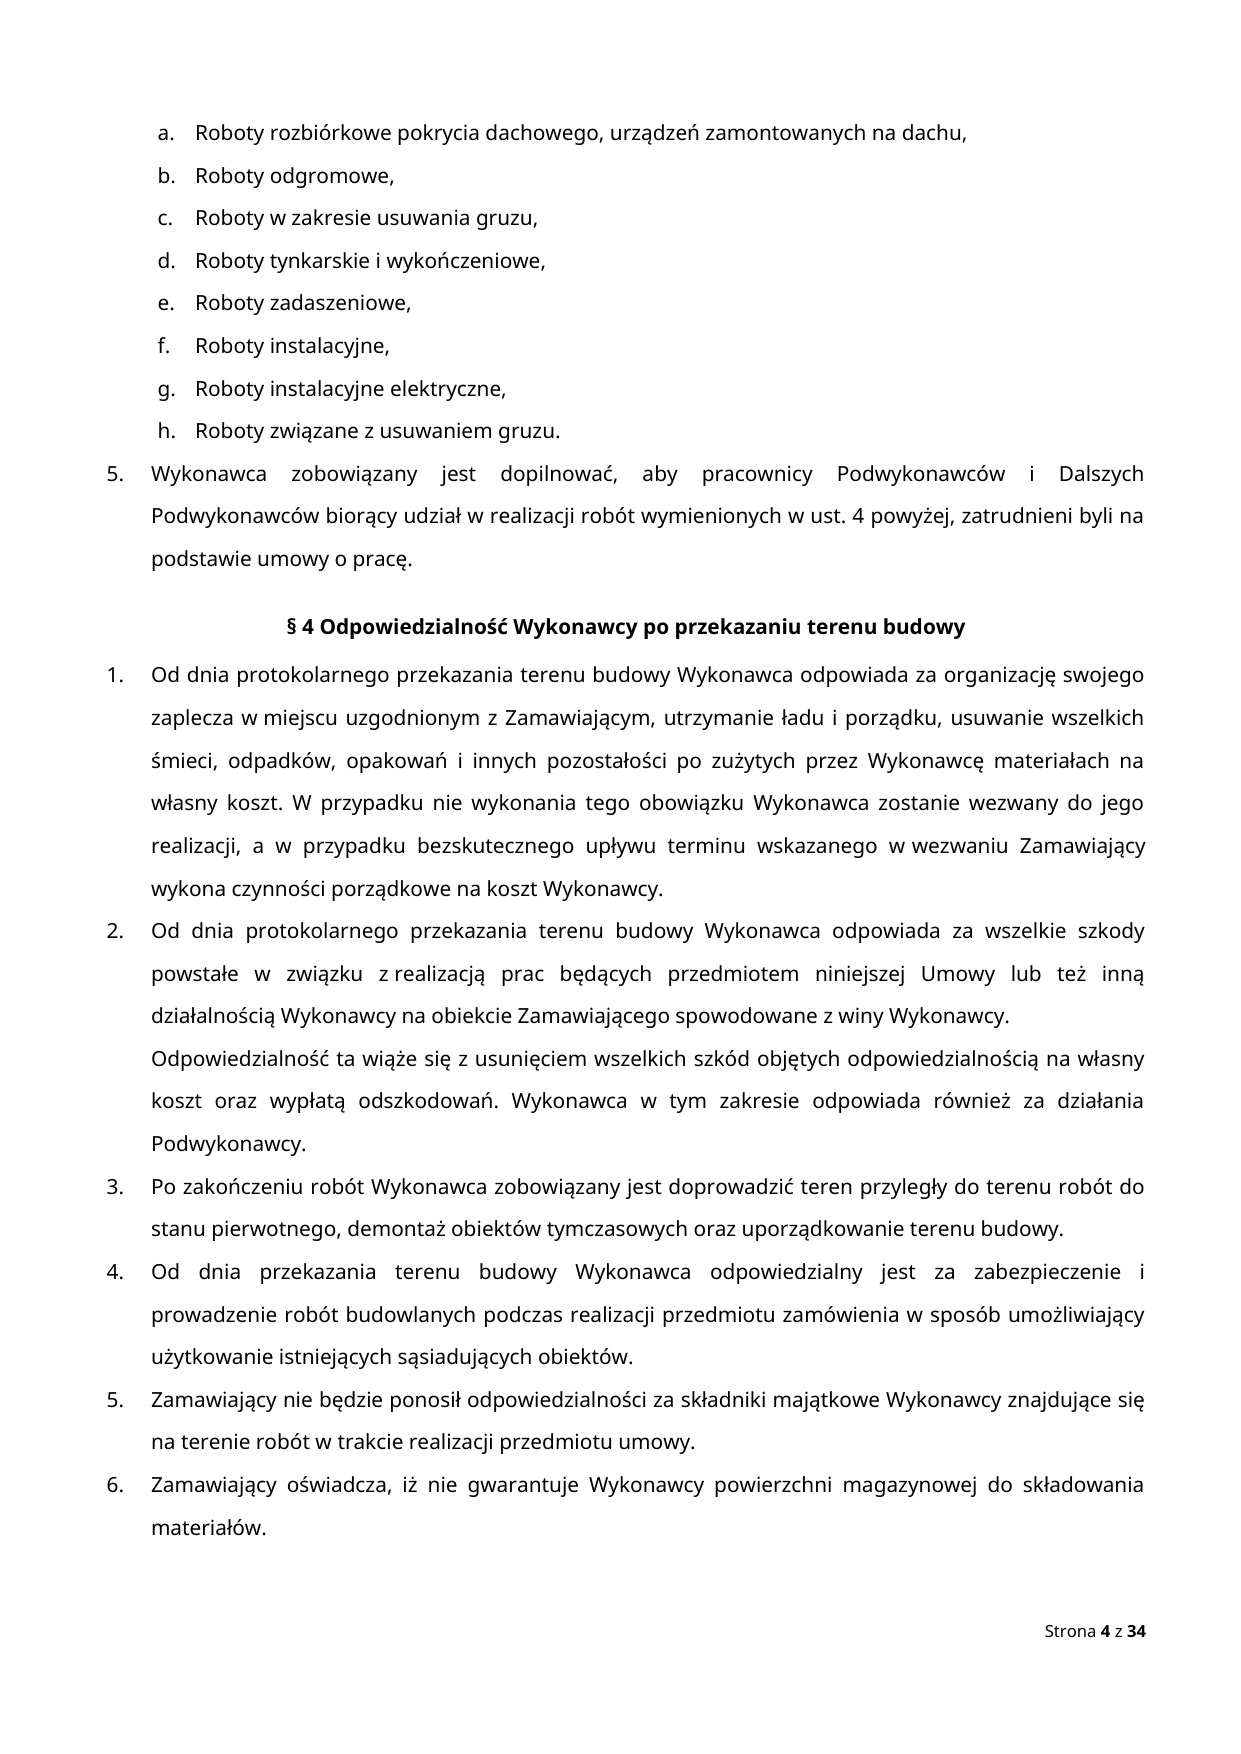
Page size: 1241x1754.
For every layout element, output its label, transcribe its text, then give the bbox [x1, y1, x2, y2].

list Roboty tynkarskie i wykończeniowe, [157, 246, 1146, 274]
list Od dnia protokolarnego przekazania terenu budowy Wykonawca odpowiada za wszelkie szkody powstałe w związku z realizacją prac będących przedmiotem niniejszej Umowy lub też inną działalnością Wykonawcy na obiekcie Zamawiającego spowodowane z winy Wykonawcy. [106, 916, 1146, 1030]
list Roboty w zakresie usuwania gruzu, [157, 203, 1146, 232]
list Po zakończeniu robót Wykonawca zobowiązany jest doprowadzić teren przyległy do terenu robót do stanu pierwotnego, demontaż obiektów tymczasowych oraz uporządkowanie terenu budowy. [106, 1172, 1146, 1243]
list Roboty instalacyjne, [157, 331, 1146, 359]
list Wykonawca zobowiązany jest dopilnować, aby pracownicy Podwykonawców i Dalszych Podwykonawców biorący udział w realizacji robót wymienionych w ust. 4 powyżej, zatrudnieni byli na podstawie umowy o pracę. [106, 459, 1146, 573]
list Od dnia protokolarnego przekazania terenu budowy Wykonawca odpowiada za organizację swojego zaplecza w miejscu uzgodnionym z Zamawiającym, utrzymanie ładu i porządku, usuwanie wszelkich śmieci, odpadków, opakowań i innych pozostałości po zużytych przez Wykonawcę materiałach na własny koszt. W przypadku nie wykonania tego obowiązku Wykonawca zostanie wezwany do jego realizacji, a w przypadku bezskutecznego upływu terminu wskazanego w wezwaniu Zamawiający wykona czynności porządkowe na koszt Wykonawcy. [106, 661, 1146, 902]
list Zamawiający nie będzie ponosił odpowiedzialności za składniki majątkowe Wykonawcy znajdujące się na terenie robót w trakcie realizacji przedmiotu umowy. [106, 1385, 1146, 1456]
text § 4 Odpowiedzialność Wykonawcy po przekazaniu terenu budowy [106, 612, 1146, 640]
list Zamawiający oświadcza, iż nie gwarantuje Wykonawcy powierzchni magazynowej do składowania materiałów. [106, 1470, 1146, 1541]
list Roboty odgromowe, [157, 161, 1146, 189]
list Roboty zadaszeniowe, [157, 288, 1146, 317]
list Roboty związane z usuwaniem gruzu. [157, 416, 1146, 445]
list Roboty rozbiórkowe pokrycia dachowego, urządzeń zamontowanych na dachu, [157, 118, 1146, 147]
list Odpowiedzialność ta wiąże się z usunięciem wszelkich szkód objętych odpowiedzialnością na własny koszt oraz wypłatą odszkodowań. Wykonawca w tym zakresie odpowiada również za działania Podwykonawcy. [151, 1044, 1146, 1158]
list Roboty instalacyjne elektryczne, [157, 374, 1146, 402]
list Od dnia przekazania terenu budowy Wykonawca odpowiedzialny jest za zabezpieczenie i prowadzenie robót budowlanych podczas realizacji przedmiotu zamówienia w sposób umożliwiający użytkowanie istniejących sąsiadujących obiektów. [106, 1257, 1146, 1371]
